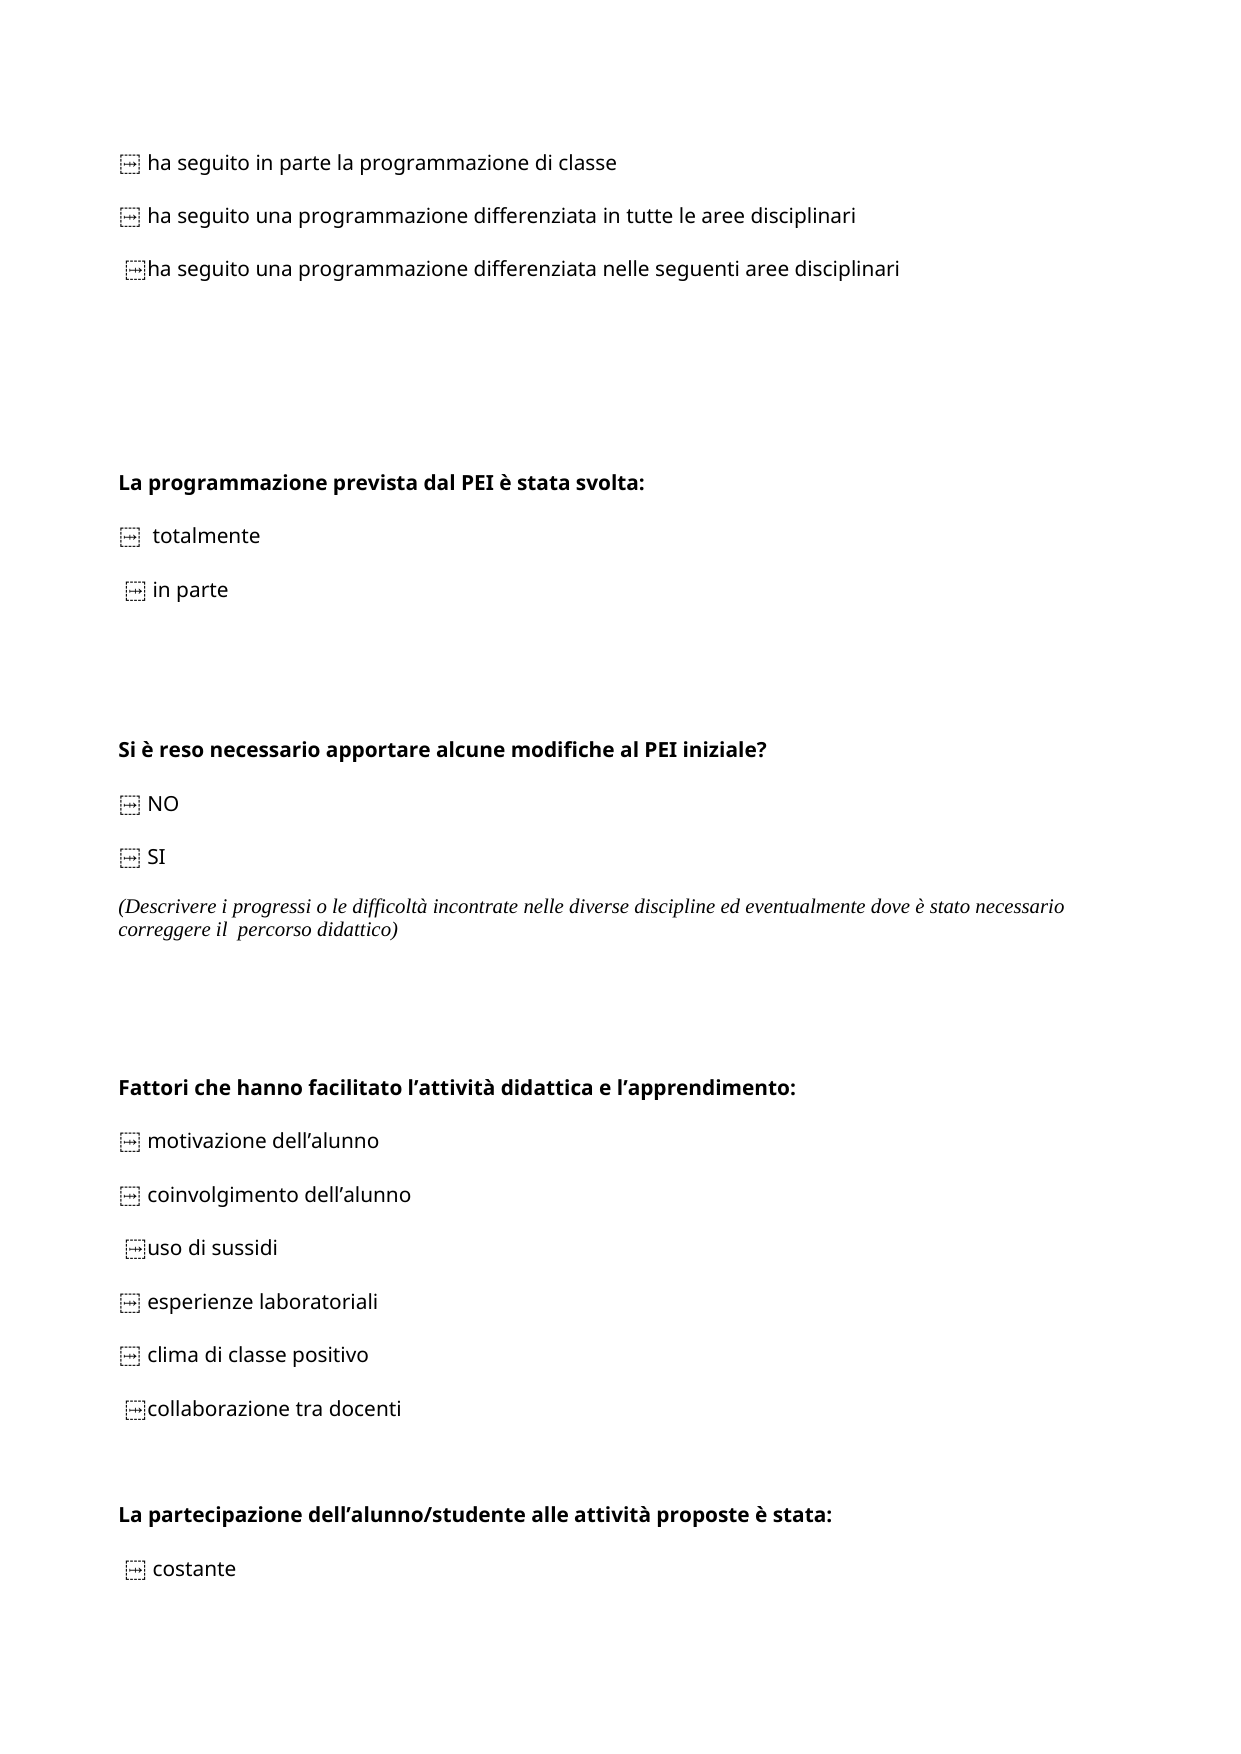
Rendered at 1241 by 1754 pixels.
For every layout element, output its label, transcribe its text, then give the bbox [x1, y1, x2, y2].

text 𛲠 SI [118, 842, 1122, 871]
text 𛲠ha seguito una programmazione differenziata nelle seguenti aree disciplinari [118, 254, 1122, 283]
text 𛲠uso di sussidi [118, 1233, 1122, 1262]
text 𛲠 esperienze laboratoriali [118, 1287, 1122, 1315]
text Fattori che hanno facilitato l’attività didattica e l’apprendimento: [118, 1073, 1122, 1101]
text La programmazione prevista dal PEI è stata svolta: [118, 468, 1122, 497]
text 𛲠 ha seguito in parte la programmazione di classe [118, 148, 1122, 176]
text 𛲠 ha seguito una programmazione differenziata in tutte le aree disciplinari [118, 201, 1122, 229]
text 𛲠 NO [118, 789, 1122, 817]
text 𛲠 motivazione dell’alunno [118, 1126, 1122, 1155]
text 𛲠 clima di classe positivo [118, 1340, 1122, 1369]
text 𛲠 totalmente [118, 522, 1122, 550]
text (Descrivere i progressi o le difficoltà incontrate nelle diverse discipline ed eventualmente dove è stato necessario correggere il percorso didattico) [118, 896, 1119, 941]
text La partecipazione dell’alunno/studente alle attività proposte è stata: [118, 1501, 1122, 1529]
text 𛲠 coinvolgimento dell’alunno [118, 1180, 1122, 1208]
text 𛲠 in parte [118, 575, 1122, 603]
text 𛲠collaborazione tra docenti [118, 1394, 1122, 1422]
text 𛲠 costante [118, 1554, 1122, 1582]
text Si è reso necessario apportare alcune modifiche al PEI iniziale? [118, 735, 1122, 764]
